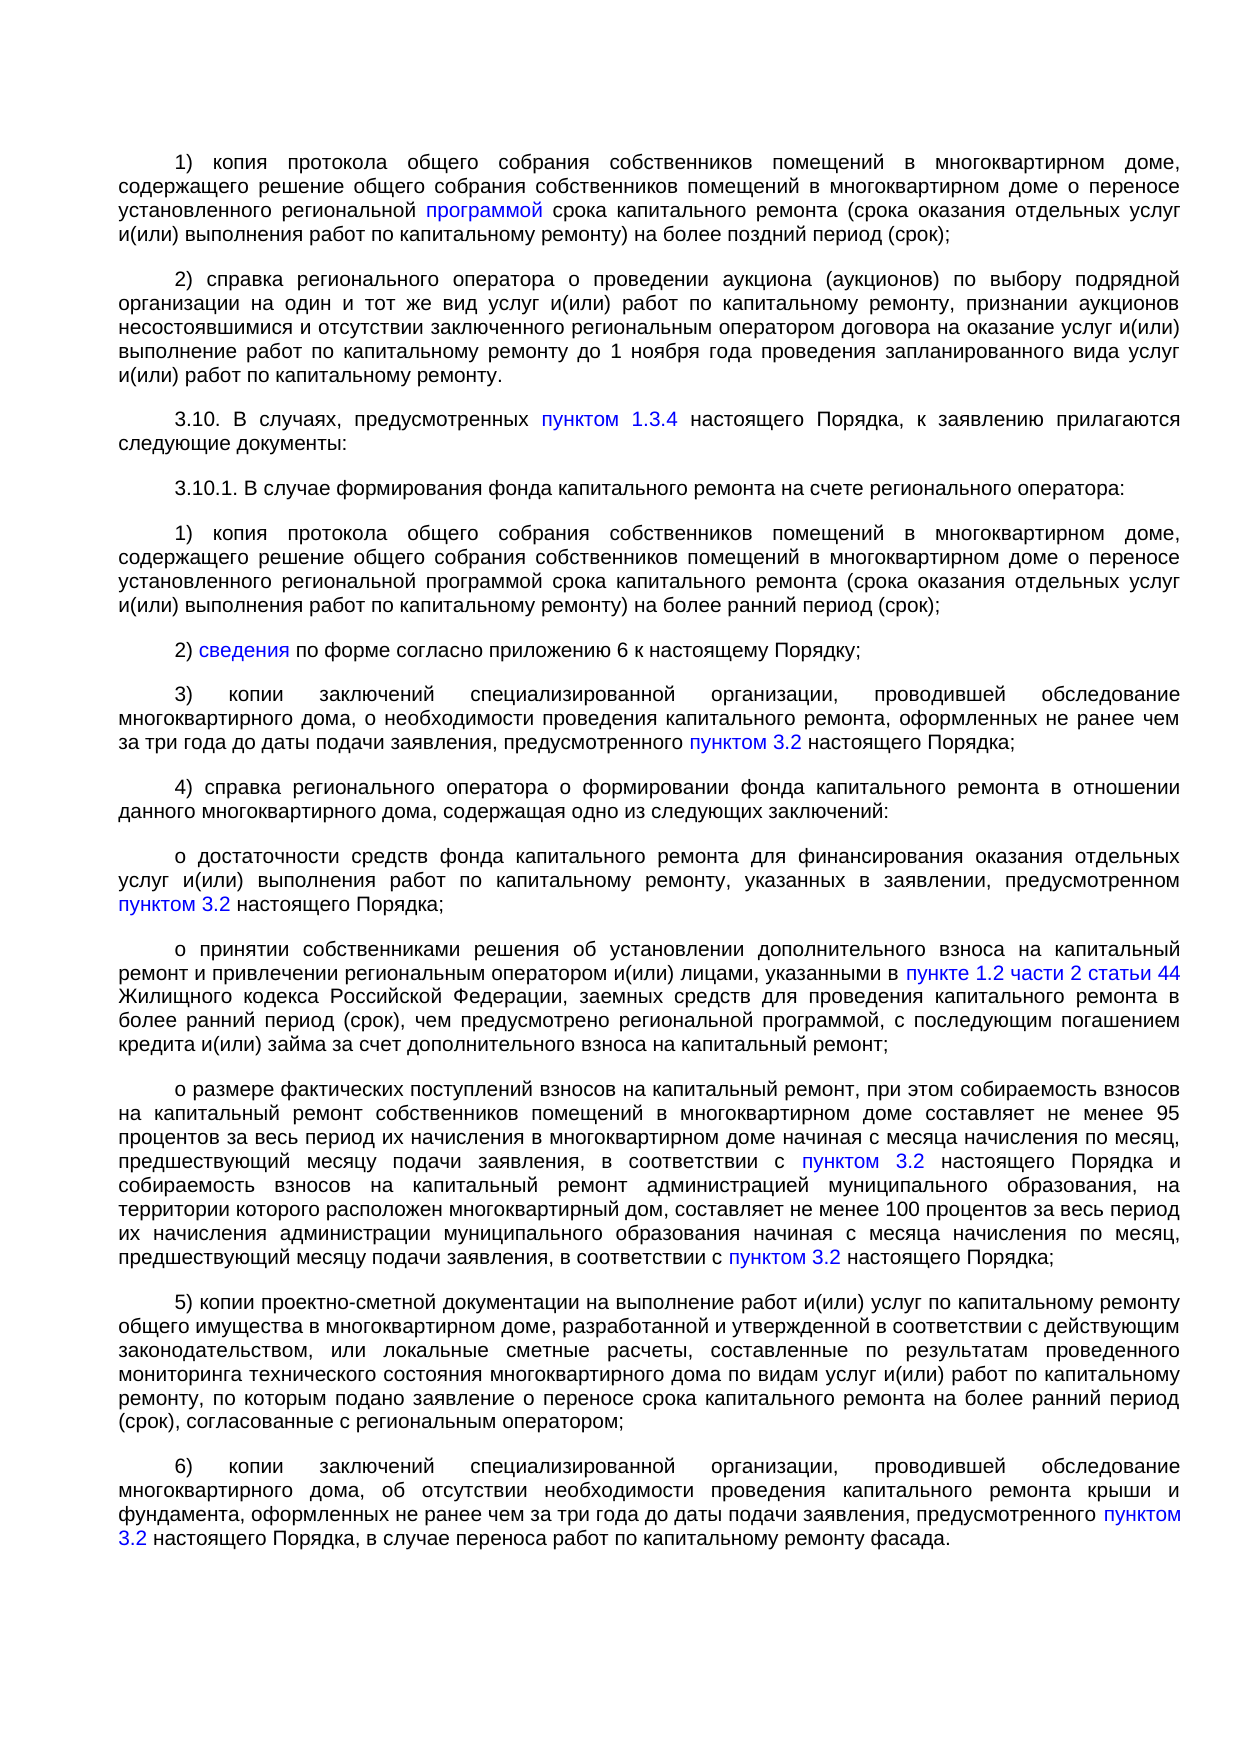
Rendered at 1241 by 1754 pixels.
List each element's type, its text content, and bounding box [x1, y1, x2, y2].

text о размере фактических поступлений взносов на капитальный ремонт, при этом собираемость взносов на капитальный ремонт собственников помещений в многоквартирном доме составляет не менее 95 процентов за весь период их начисления в многоквартирном доме начиная с месяца начисления по месяц, предшествующий месяцу подачи заявления, в соответствии с пунктом 3.2 настоящего Порядка и собираемость взносов на капитальный ремонт администрацией муниципального образования, на территории которого расположен многоквартирный дом, составляет не менее 100 процентов за весь период их начисления администрации муниципального образования начиная с месяца начисления по месяц, предшествующий месяцу подачи заявления, в соответствии с пунктом 3.2 настоящего Порядка; [118, 1077, 1181, 1269]
text 3) копии заключений специализированной организации, проводившей обследование многоквартирного дома, о необходимости проведения капитального ремонта, оформленных не ранее чем за три года до даты подачи заявления, предусмотренного пунктом 3.2 настоящего Порядка; [118, 682, 1181, 754]
text 6) копии заключений специализированной организации, проводившей обследование многоквартирного дома, об отсутствии необходимости проведения капитального ремонта крыши и фундамента, оформленных не ранее чем за три года до даты подачи заявления, предусмотренного пунктом 3.2 настоящего Порядка, в случае переноса работ по капитальному ремонту фасада. [118, 1454, 1181, 1550]
text 3.10. В случаях, предусмотренных пунктом 1.3.4 настоящего Порядка, к заявлению прилагаются следующие документы: [118, 407, 1181, 455]
text о достаточности средств фонда капитального ремонта для финансирования оказания отдельных услуг и(или) выполнения работ по капитальному ремонту, указанных в заявлении, предусмотренном пунктом 3.2 настоящего Порядка; [118, 844, 1181, 916]
text 4) справка регионального оператора о формировании фонда капитального ремонта в отношении данного многоквартирного дома, содержащая одно из следующих заключений: [118, 775, 1181, 823]
text 1) копия протокола общего собрания собственников помещений в многоквартирном доме, содержащего решение общего собрания собственников помещений в многоквартирном доме о переносе установленного региональной программой срока капитального ремонта (срока оказания отдельных услуг и(или) выполнения работ по капитальному ремонту) на более поздний период (срок); [118, 150, 1181, 246]
text 2) справка регионального оператора о проведении аукциона (аукционов) по выбору подрядной организации на один и тот же вид услуг и(или) работ по капитальному ремонту, признании аукционов несостоявшимися и отсутствии заключенного региональным оператором договора на оказание услуг и(или) выполнение работ по капитальному ремонту до 1 ноября года проведения запланированного вида услуг и(или) работ по капитальному ремонту. [118, 267, 1181, 386]
text 2) сведения по форме согласно приложению 6 к настоящему Порядку; [118, 637, 1181, 661]
text о принятии собственниками решения об установлении дополнительного взноса на капитальный ремонт и привлечении региональным оператором и(или) лицами, указанными в пункте 1.2 части 2 статьи 44 Жилищного кодекса Российской Федерации, заемных средств для проведения капитального ремонта в более ранний период (срок), чем предусмотрено региональной программой, с последующим погашением кредита и(или) займа за счет дополнительного взноса на капитальный ремонт; [118, 936, 1181, 1056]
text 3.10.1. В случае формирования фонда капитального ремонта на счете регионального оператора: [118, 476, 1181, 500]
text 1) копия протокола общего собрания собственников помещений в многоквартирном доме, содержащего решение общего собрания собственников помещений в многоквартирном доме о переносе установленного региональной программой срока капитального ремонта (срока оказания отдельных услуг и(или) выполнения работ по капитальному ремонту) на более ранний период (срок); [118, 521, 1181, 617]
text 5) копии проектно-сметной документации на выполнение работ и(или) услуг по капитальному ремонту общего имущества в многоквартирном доме, разработанной и утвержденной в соответствии с действующим законодательством, или локальные сметные расчеты, составленные по результатам проведенного мониторинга технического состояния многоквартирного дома по видам услуг и(или) работ по капитальному ремонту, по которым подано заявление о переносе срока капитального ремонта на более ранний период (срок), согласованные с региональным оператором; [118, 1289, 1181, 1433]
